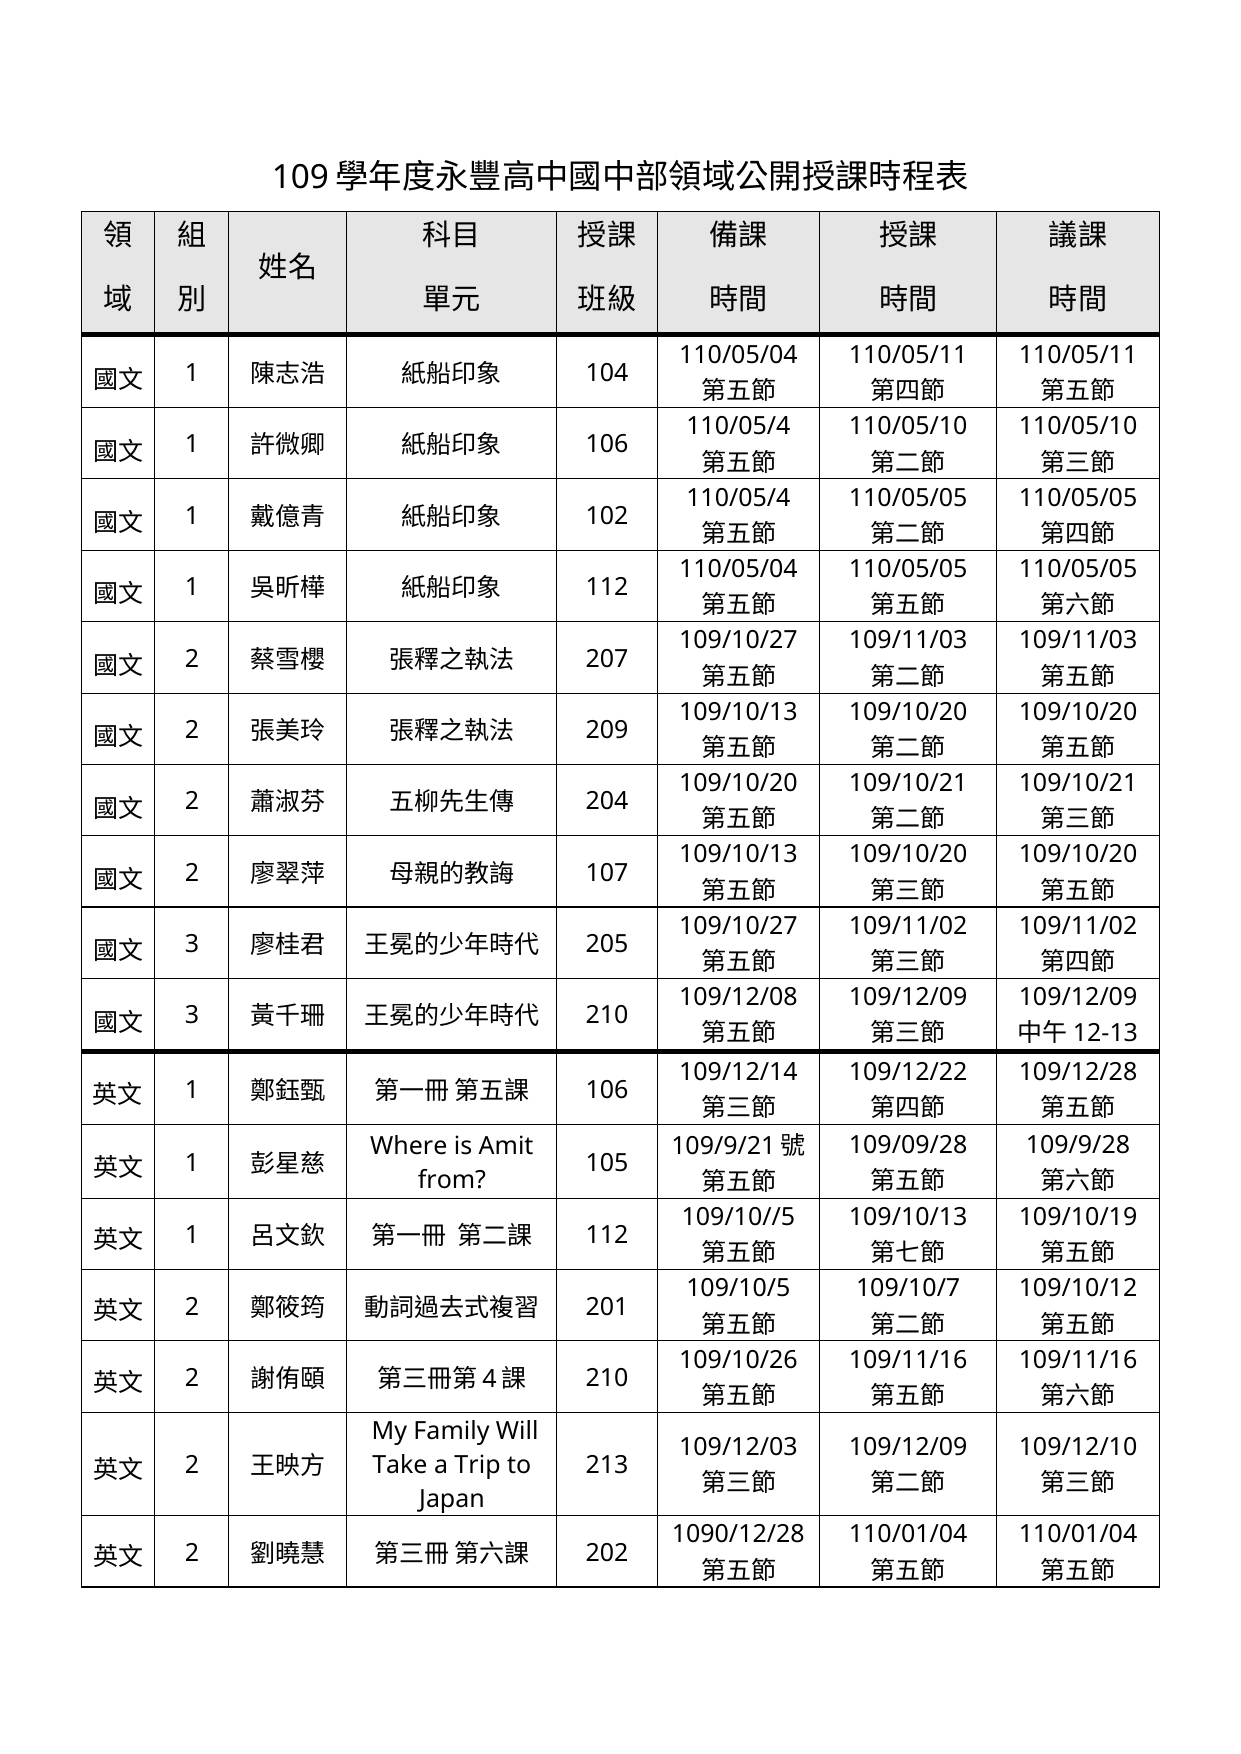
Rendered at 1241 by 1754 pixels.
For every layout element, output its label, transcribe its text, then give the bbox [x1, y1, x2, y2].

table_cell 112 [557, 551, 657, 621]
table_cell 英文 [82, 1413, 154, 1515]
table_cell 106 [557, 408, 657, 478]
table_cell 戴億青 [229, 479, 346, 550]
table_cell 王映方 [229, 1413, 346, 1515]
table_cell 110/05/10 第三節 [997, 408, 1159, 478]
table_cell 109/12/09 第三節 [820, 979, 996, 1049]
table_cell 109/11/02 第四節 [997, 908, 1159, 978]
table_cell 鄭鈺甄 [229, 1054, 346, 1124]
table_cell 104 [557, 337, 657, 407]
table_header 授課班級 [557, 212, 657, 332]
table_header 領域 [82, 212, 154, 332]
table_cell 109/12/09 第二節 [820, 1413, 996, 1515]
table_cell 109/9/21號 第五節 [658, 1125, 819, 1198]
table_cell 1090/12/28 第五節 [658, 1516, 819, 1586]
table_cell 110/05/05 第六節 [997, 551, 1159, 621]
table_cell 張釋之執法 [347, 694, 556, 764]
table_cell 109/10/20 第五節 [997, 694, 1159, 764]
table_cell 110/05/10 第二節 [820, 408, 996, 478]
table_cell 第一冊 第五課 [347, 1054, 556, 1124]
table_cell 紙船印象 [347, 408, 556, 478]
table_cell 紙船印象 [347, 479, 556, 550]
table_cell 109/10/20 第二節 [820, 694, 996, 764]
table_cell 1 [155, 408, 228, 478]
table_cell 109/10/5 第五節 [658, 1270, 819, 1340]
table_cell 第三冊 第六課 [347, 1516, 556, 1586]
table_cell 英文 [82, 1125, 154, 1198]
table_cell 國文 [82, 622, 154, 692]
table_cell 112 [557, 1199, 657, 1269]
table_cell 國文 [82, 694, 154, 764]
table_cell 母親的教誨 [347, 836, 556, 906]
table_cell 109/9/28 第六節 [997, 1125, 1159, 1198]
table_cell 109/10/13 第五節 [658, 836, 819, 906]
table_cell 1 [155, 479, 228, 550]
table_cell 黃千珊 [229, 979, 346, 1049]
table_cell 106 [557, 1054, 657, 1124]
table_cell 109/12/09 中午12-13 [997, 979, 1159, 1049]
table_cell 1 [155, 1125, 228, 1198]
table_cell 第一冊 第二課 [347, 1199, 556, 1269]
table_cell 110/05/04 第五節 [658, 337, 819, 407]
table_cell 109/10/13 第七節 [820, 1199, 996, 1269]
table_cell 2 [155, 765, 228, 835]
table_cell 國文 [82, 337, 154, 407]
table_cell 210 [557, 979, 657, 1049]
table_header 授課 時間 [820, 212, 996, 332]
table_cell 109/11/03 第五節 [997, 622, 1159, 692]
table_cell 彭星慈 [229, 1125, 346, 1198]
table_cell 109/10/21 第二節 [820, 765, 996, 835]
table_cell 國文 [82, 479, 154, 550]
table_cell Where is Amit from? [347, 1125, 556, 1198]
table_cell 102 [557, 479, 657, 550]
table_cell 謝侑頤 [229, 1341, 346, 1412]
table_cell 3 [155, 908, 228, 978]
table_cell 109/11/02 第三節 [820, 908, 996, 978]
table_cell 107 [557, 836, 657, 906]
table_cell 110/05/11 第五節 [997, 337, 1159, 407]
table_cell 國文 [82, 836, 154, 906]
text 109學年度永豐高中國中部領域公開授課時程表 [187, 150, 1053, 198]
table_cell 109/10/26 第五節 [658, 1341, 819, 1412]
table_cell 國文 [82, 765, 154, 835]
table_cell 109/11/16 第五節 [820, 1341, 996, 1412]
table_cell 英文 [82, 1341, 154, 1412]
table_cell 109/10/13 第五節 [658, 694, 819, 764]
table_cell 王冕的少年時代 [347, 908, 556, 978]
table_cell 109/12/10 第三節 [997, 1413, 1159, 1515]
table_cell 109/11/16 第六節 [997, 1341, 1159, 1412]
table_cell 110/05/05 第五節 [820, 551, 996, 621]
table_cell 第三冊第4課 [347, 1341, 556, 1412]
table_cell 2 [155, 836, 228, 906]
table_cell 109/10/7 第二節 [820, 1270, 996, 1340]
table_cell 109/10/20 第三節 [820, 836, 996, 906]
table_cell 五柳先生傳 [347, 765, 556, 835]
table_cell 202 [557, 1516, 657, 1586]
table_cell 109/12/08 第五節 [658, 979, 819, 1049]
table_cell 110/05/05 第四節 [997, 479, 1159, 550]
table_cell 吳昕樺 [229, 551, 346, 621]
table_cell 2 [155, 1413, 228, 1515]
table_cell 蔡雪櫻 [229, 622, 346, 692]
table_cell 109/10/27 第五節 [658, 622, 819, 692]
table_header 備課 時間 [658, 212, 819, 332]
table_cell 110/05/11 第四節 [820, 337, 996, 407]
table_cell 109/10/12 第五節 [997, 1270, 1159, 1340]
table_cell 109/10/20 第五節 [658, 765, 819, 835]
table_cell 2 [155, 694, 228, 764]
table_cell 210 [557, 1341, 657, 1412]
table_cell 109/12/03 第三節 [658, 1413, 819, 1515]
table_cell 2 [155, 1270, 228, 1340]
table_cell 207 [557, 622, 657, 692]
table_cell 1 [155, 1054, 228, 1124]
table_cell 英文 [82, 1199, 154, 1269]
table_cell 110/05/4 第五節 [658, 408, 819, 478]
table_header 科目 單元 [347, 212, 556, 332]
table_cell 國文 [82, 908, 154, 978]
table_cell 鄭筱筠 [229, 1270, 346, 1340]
table_cell 2 [155, 1516, 228, 1586]
table_cell My Family Will Take a Trip to Japan [347, 1413, 556, 1515]
table_cell 109/10/27 第五節 [658, 908, 819, 978]
table_cell 2 [155, 622, 228, 692]
table_cell 英文 [82, 1270, 154, 1340]
table_cell 蕭淑芬 [229, 765, 346, 835]
table_cell 109/12/22 第四節 [820, 1054, 996, 1124]
table_cell 國文 [82, 408, 154, 478]
table_cell 紙船印象 [347, 551, 556, 621]
table_cell 110/05/04 第五節 [658, 551, 819, 621]
table_cell 201 [557, 1270, 657, 1340]
table_cell 110/05/05 第二節 [820, 479, 996, 550]
table_cell 國文 [82, 979, 154, 1049]
table_cell 109/11/03 第二節 [820, 622, 996, 692]
table_cell 110/05/4 第五節 [658, 479, 819, 550]
table_cell 紙船印象 [347, 337, 556, 407]
table_cell 110/01/04 第五節 [997, 1516, 1159, 1586]
table_cell 呂文欽 [229, 1199, 346, 1269]
table_cell 204 [557, 765, 657, 835]
table_cell 王冕的少年時代 [347, 979, 556, 1049]
table_cell 國文 [82, 551, 154, 621]
table_cell 動詞過去式複習 [347, 1270, 556, 1340]
table_header 議課 時間 [997, 212, 1159, 332]
table_cell 109/12/28 第五節 [997, 1054, 1159, 1124]
table_cell 廖翠萍 [229, 836, 346, 906]
table_cell 3 [155, 979, 228, 1049]
table_cell 205 [557, 908, 657, 978]
table_cell 陳志浩 [229, 337, 346, 407]
table_header 姓名 [229, 212, 346, 332]
table_cell 張釋之執法 [347, 622, 556, 692]
table_cell 213 [557, 1413, 657, 1515]
table_cell 1 [155, 337, 228, 407]
table_cell 109/10/19 第五節 [997, 1199, 1159, 1269]
table_cell 英文 [82, 1516, 154, 1586]
table_header 組別 [155, 212, 228, 332]
table_cell 109/10/20 第五節 [997, 836, 1159, 906]
table_cell 109/10//5 第五節 [658, 1199, 819, 1269]
table_cell 許微卿 [229, 408, 346, 478]
table_cell 209 [557, 694, 657, 764]
table_cell 2 [155, 1341, 228, 1412]
table_cell 110/01/04 第五節 [820, 1516, 996, 1586]
table_cell 109/10/21 第三節 [997, 765, 1159, 835]
table_cell 109/12/14 第三節 [658, 1054, 819, 1124]
table_cell 張美玲 [229, 694, 346, 764]
table_cell 英文 [82, 1054, 154, 1124]
table_cell 劉曉慧 [229, 1516, 346, 1586]
table_cell 1 [155, 551, 228, 621]
table_cell 1 [155, 1199, 228, 1269]
table_cell 109/09/28 第五節 [820, 1125, 996, 1198]
table_cell 廖桂君 [229, 908, 346, 978]
table_cell 105 [557, 1125, 657, 1198]
